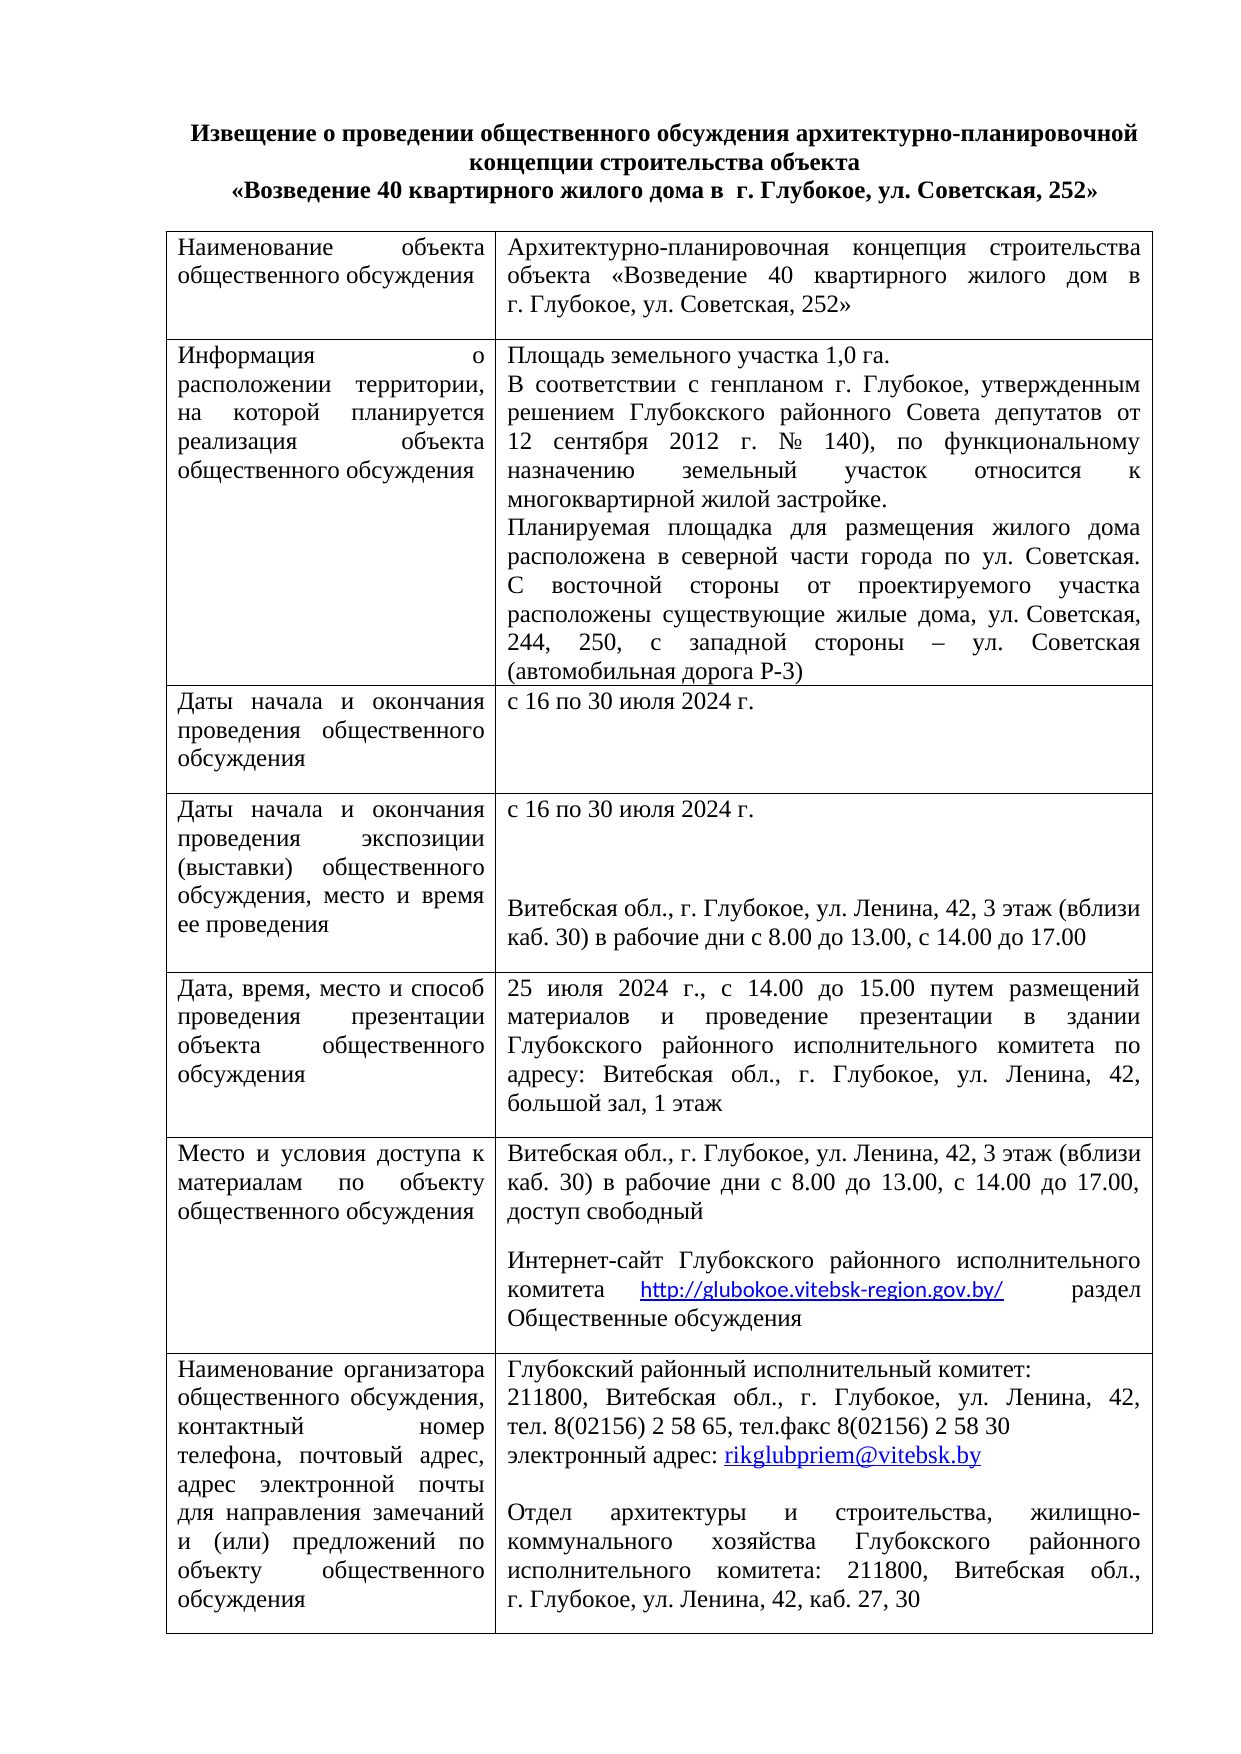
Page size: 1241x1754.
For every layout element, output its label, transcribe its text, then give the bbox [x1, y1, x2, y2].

table_header Наименование объекта общественного обсуждения [167, 232, 495, 339]
table_cell Витебская обл., г. Глубокое, ул. Ленина, 42, 3 этаж (вблизи каб. 30) в рабочие дни с 8.00 до 13.00, с 14.00 до 17.00, доступ свободный Интернет-сайт Глубокского районного исполнительного комитета http://glubokoe.vitebsk-region.gov.by/ раздел Общественные обсуждения [496, 1138, 1152, 1353]
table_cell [496, 1354, 1152, 1633]
table_cell Информация о расположении территории, на которой планируется реализация объекта общественного обсуждения [167, 340, 495, 685]
text «Возведение 40 квартирного жилого дома в г. Глубокое, ул. Советская, 252» [177, 176, 1152, 204]
table_cell Даты начала и окончания проведения экспозиции (выставки) общественного обсуждения, место и время ее проведения [167, 794, 495, 972]
table_cell Площадь земельного участка 1,0 га. В соответствии с генпланом г. Глубокое, утвержденным решением Глубокского районного Совета депутатов от 12 сентября 2012 г. № 140), по функциональному назначению земельный участок относится к многоквартирной жилой застройке. Планируемая площадка для размещения жилого дома расположена в северной части города по ул. Советская. С восточной стороны от проектируемого участка расположены существующие жилые дома, ул. Советская, 244, 250, с западной стороны – ул. Советская (автомобильная дорога Р-3) [496, 340, 1152, 685]
table_cell с 16 по 30 июля 2024 г. Витебская обл., г. Глубокое, ул. Ленина, 42, 3 этаж (вблизи каб. 30) в рабочие дни с 8.00 до 13.00, с 14.00 до 17.00 [496, 794, 1152, 972]
table_cell с 16 по 30 июля 2024 г. [496, 686, 1152, 793]
table_cell Дата, время, место и способ проведения презентации объекта общественного обсуждения [167, 973, 495, 1137]
table_cell Даты начала и окончания проведения общественного обсуждения [167, 686, 495, 793]
table_header Архитектурно-планировочная концепция строительства объекта «Возведение 40 квартирного жилого дом в г. Глубокое, ул. Советская, 252» [496, 232, 1152, 339]
text Извещение о проведении общественного обсуждения архитектурно-планировочной концепции строительства объекта [177, 118, 1152, 176]
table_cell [167, 1354, 495, 1633]
table_cell 25 июля 2024 г., с 14.00 до 15.00 путем размещений материалов и проведение презентации в здании Глубокского районного исполнительного комитета по адресу: Витебская обл., г. Глубокое, ул. Ленина, 42, большой зал, 1 этаж [496, 973, 1152, 1137]
table_cell Место и условия доступа к материалам по объекту общественного обсуждения [167, 1138, 495, 1353]
